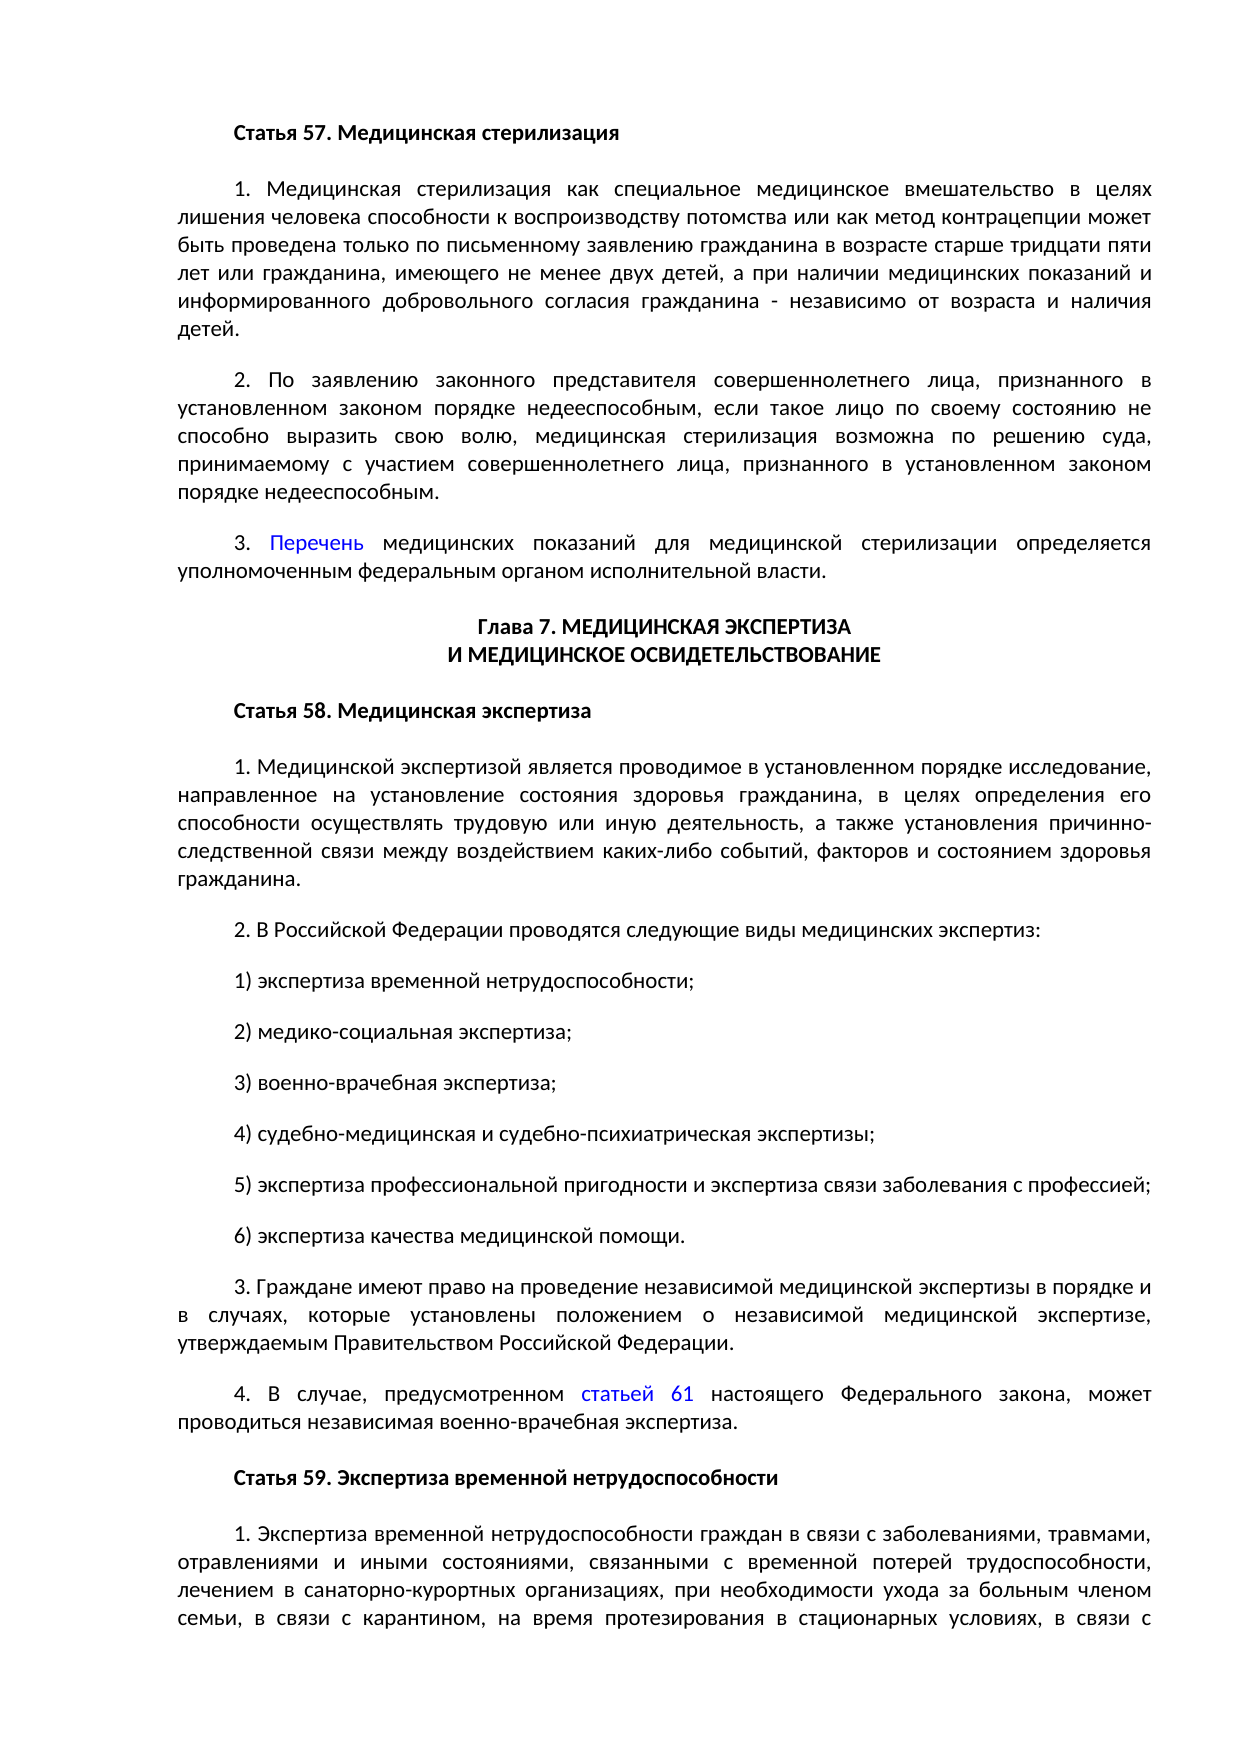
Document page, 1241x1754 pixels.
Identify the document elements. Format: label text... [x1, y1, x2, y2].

text 3. Граждане имеют право на проведение независимой медицинской экспертизы в порядке и в случаях, которые установлены положением о независимой медицинской экспертизе, утверждаемым Правительством Российской Федерации. [177, 1272, 1152, 1356]
title Статья 58. Медицинская экспертиза [177, 696, 1152, 724]
text 4) судебно-медицинская и судебно-психиатрическая экспертизы; [177, 1119, 1152, 1147]
text 2. По заявлению законного представителя совершеннолетнего лица, признанного в установленном законом порядке недееспособным, если такое лицо по своему состоянию не способно выразить свою волю, медицинская стерилизация возможна по решению суда, принимаемому с участием совершеннолетнего лица, признанного в установленном законом порядке недееспособным. [177, 365, 1152, 505]
text 1. Медицинской экспертизой является проводимое в установленном порядке исследование, направленное на установление состояния здоровья гражданина, в целях определения его способности осуществлять трудовую или иную деятельность, а также установления причинно-следственной связи между воздействием каких-либо событий, факторов и состоянием здоровья гражданина. [177, 752, 1152, 892]
text 3. Перечень медицинских показаний для медицинской стерилизации определяется уполномоченным федеральным органом исполнительной власти. [177, 528, 1152, 584]
text 2) медико-социальная экспертиза; [177, 1017, 1152, 1045]
title Статья 59. Экспертиза временной нетрудоспособности [177, 1463, 1152, 1491]
title Глава 7. МЕДИЦИНСКАЯ ЭКСПЕРТИЗА [177, 612, 1152, 640]
text 6) экспертиза качества медицинской помощи. [177, 1221, 1152, 1249]
text 3) военно-врачебная экспертиза; [177, 1068, 1152, 1096]
text 2. В Российской Федерации проводятся следующие виды медицинских экспертиз: [177, 915, 1152, 943]
text 5) экспертиза профессиональной пригодности и экспертиза связи заболевания с профессией; [177, 1170, 1152, 1198]
text 4. В случае, предусмотренном статьей 61 настоящего Федерального закона, может проводиться независимая военно-врачебная экспертиза. [177, 1379, 1152, 1435]
title Статья 57. Медицинская стерилизация [177, 118, 1152, 146]
text 1. Медицинская стерилизация как специальное медицинское вмешательство в целях лишения человека способности к воспроизводству потомства или как метод контрацепции может быть проведена только по письменному заявлению гражданина в возрасте старше тридцати пяти лет или гражданина, имеющего не менее двух детей, а при наличии медицинских показаний и информированного добровольного согласия гражданина - независимо от возраста и наличия детей. [177, 174, 1152, 342]
title И МЕДИЦИНСКОЕ ОСВИДЕТЕЛЬСТВОВАНИЕ [177, 640, 1152, 668]
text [177, 1519, 1152, 1631]
text 1) экспертиза временной нетрудоспособности; [177, 966, 1152, 994]
